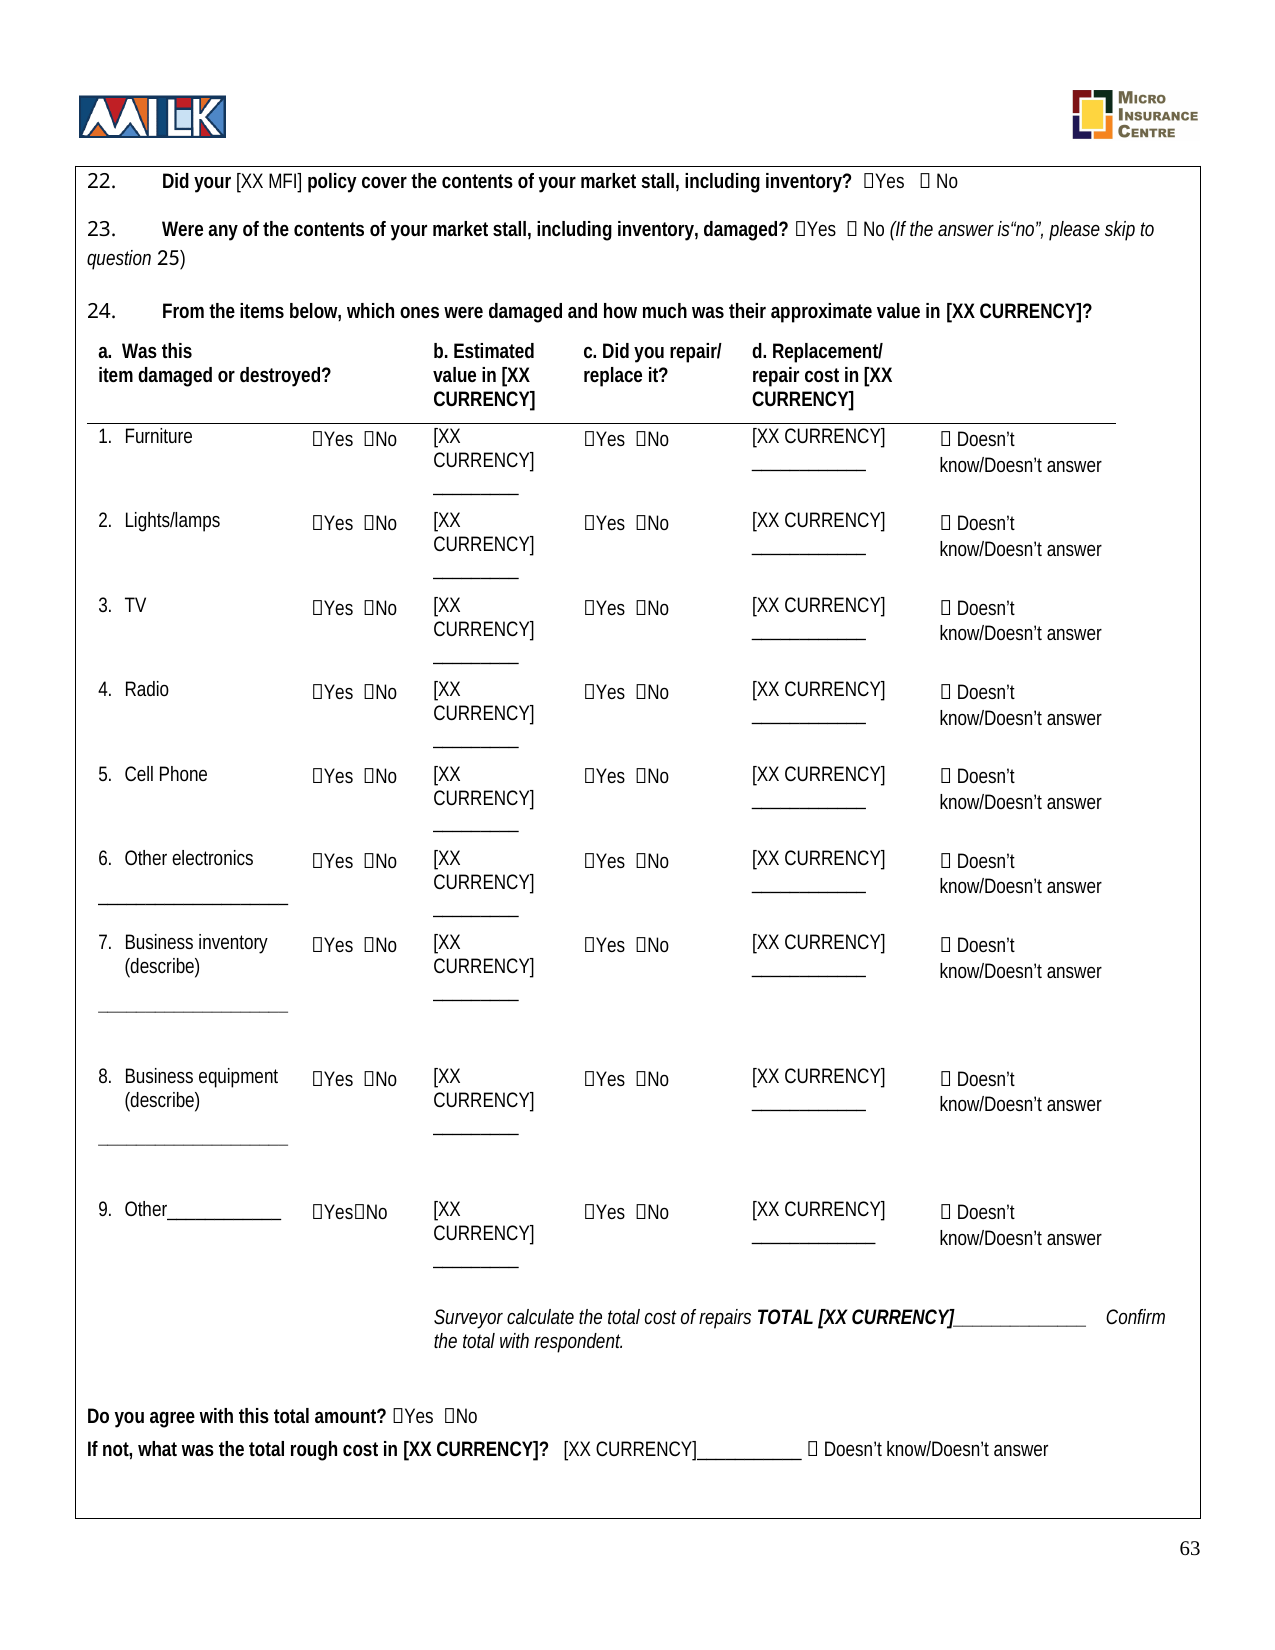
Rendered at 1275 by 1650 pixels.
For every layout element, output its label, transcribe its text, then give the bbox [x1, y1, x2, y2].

picture [75, 92, 228, 141]
picture [1069, 90, 1200, 141]
